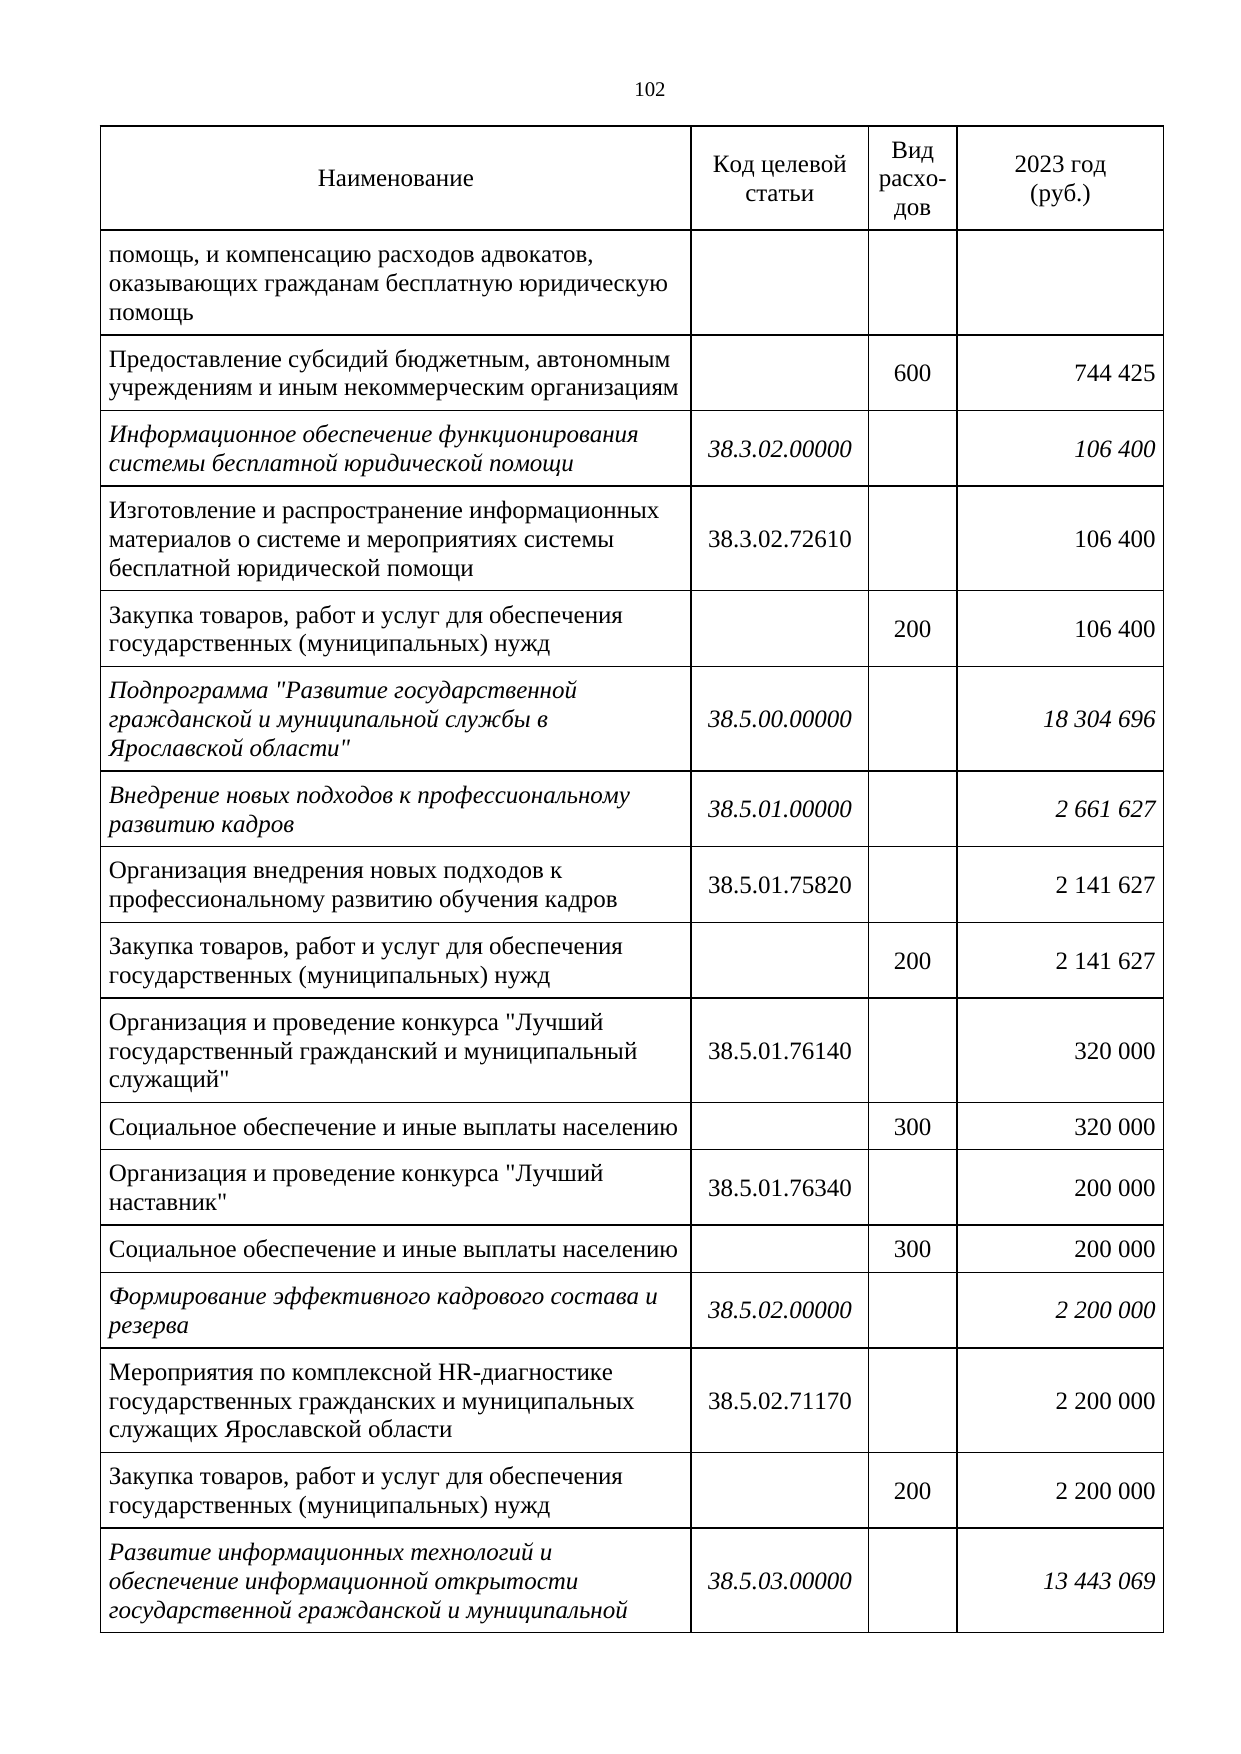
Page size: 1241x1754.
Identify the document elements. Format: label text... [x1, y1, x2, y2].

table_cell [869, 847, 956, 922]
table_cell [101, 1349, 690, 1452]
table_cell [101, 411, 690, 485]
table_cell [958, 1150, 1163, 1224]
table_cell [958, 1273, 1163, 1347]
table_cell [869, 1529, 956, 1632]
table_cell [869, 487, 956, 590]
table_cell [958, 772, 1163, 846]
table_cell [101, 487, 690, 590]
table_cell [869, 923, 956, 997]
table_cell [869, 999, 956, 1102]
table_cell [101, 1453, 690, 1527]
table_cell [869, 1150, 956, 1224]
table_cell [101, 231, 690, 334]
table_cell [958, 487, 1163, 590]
table_header 2023 год (руб.) [958, 127, 1163, 229]
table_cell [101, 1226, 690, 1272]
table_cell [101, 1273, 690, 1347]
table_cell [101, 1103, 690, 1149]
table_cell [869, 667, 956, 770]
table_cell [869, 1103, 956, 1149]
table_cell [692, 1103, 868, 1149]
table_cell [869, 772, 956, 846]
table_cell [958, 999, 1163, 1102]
table_header Вид расхо-дов [869, 127, 956, 229]
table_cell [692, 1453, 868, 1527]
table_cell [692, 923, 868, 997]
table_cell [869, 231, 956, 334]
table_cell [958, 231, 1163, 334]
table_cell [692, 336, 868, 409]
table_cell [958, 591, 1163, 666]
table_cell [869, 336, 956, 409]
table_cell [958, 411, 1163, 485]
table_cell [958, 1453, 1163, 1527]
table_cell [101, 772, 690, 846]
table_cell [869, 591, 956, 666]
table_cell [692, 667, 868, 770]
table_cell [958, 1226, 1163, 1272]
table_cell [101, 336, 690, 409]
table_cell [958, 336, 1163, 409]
table_header Наименование [101, 127, 690, 229]
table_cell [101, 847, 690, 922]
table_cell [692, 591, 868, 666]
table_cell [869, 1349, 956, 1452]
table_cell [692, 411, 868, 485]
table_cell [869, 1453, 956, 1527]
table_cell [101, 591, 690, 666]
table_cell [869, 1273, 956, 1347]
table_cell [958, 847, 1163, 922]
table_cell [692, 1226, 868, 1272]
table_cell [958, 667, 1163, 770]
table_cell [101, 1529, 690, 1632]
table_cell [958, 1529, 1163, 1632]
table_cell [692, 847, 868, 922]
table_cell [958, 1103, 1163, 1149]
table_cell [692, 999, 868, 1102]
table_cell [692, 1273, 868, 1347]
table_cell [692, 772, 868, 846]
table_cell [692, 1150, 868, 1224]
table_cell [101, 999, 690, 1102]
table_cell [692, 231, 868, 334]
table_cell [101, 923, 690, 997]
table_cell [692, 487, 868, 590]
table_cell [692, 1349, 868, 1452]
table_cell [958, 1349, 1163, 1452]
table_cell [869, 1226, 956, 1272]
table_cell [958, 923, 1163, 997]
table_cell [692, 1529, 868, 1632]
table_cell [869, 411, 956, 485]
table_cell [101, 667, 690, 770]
table_header Код целевой статьи [692, 127, 868, 229]
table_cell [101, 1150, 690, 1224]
